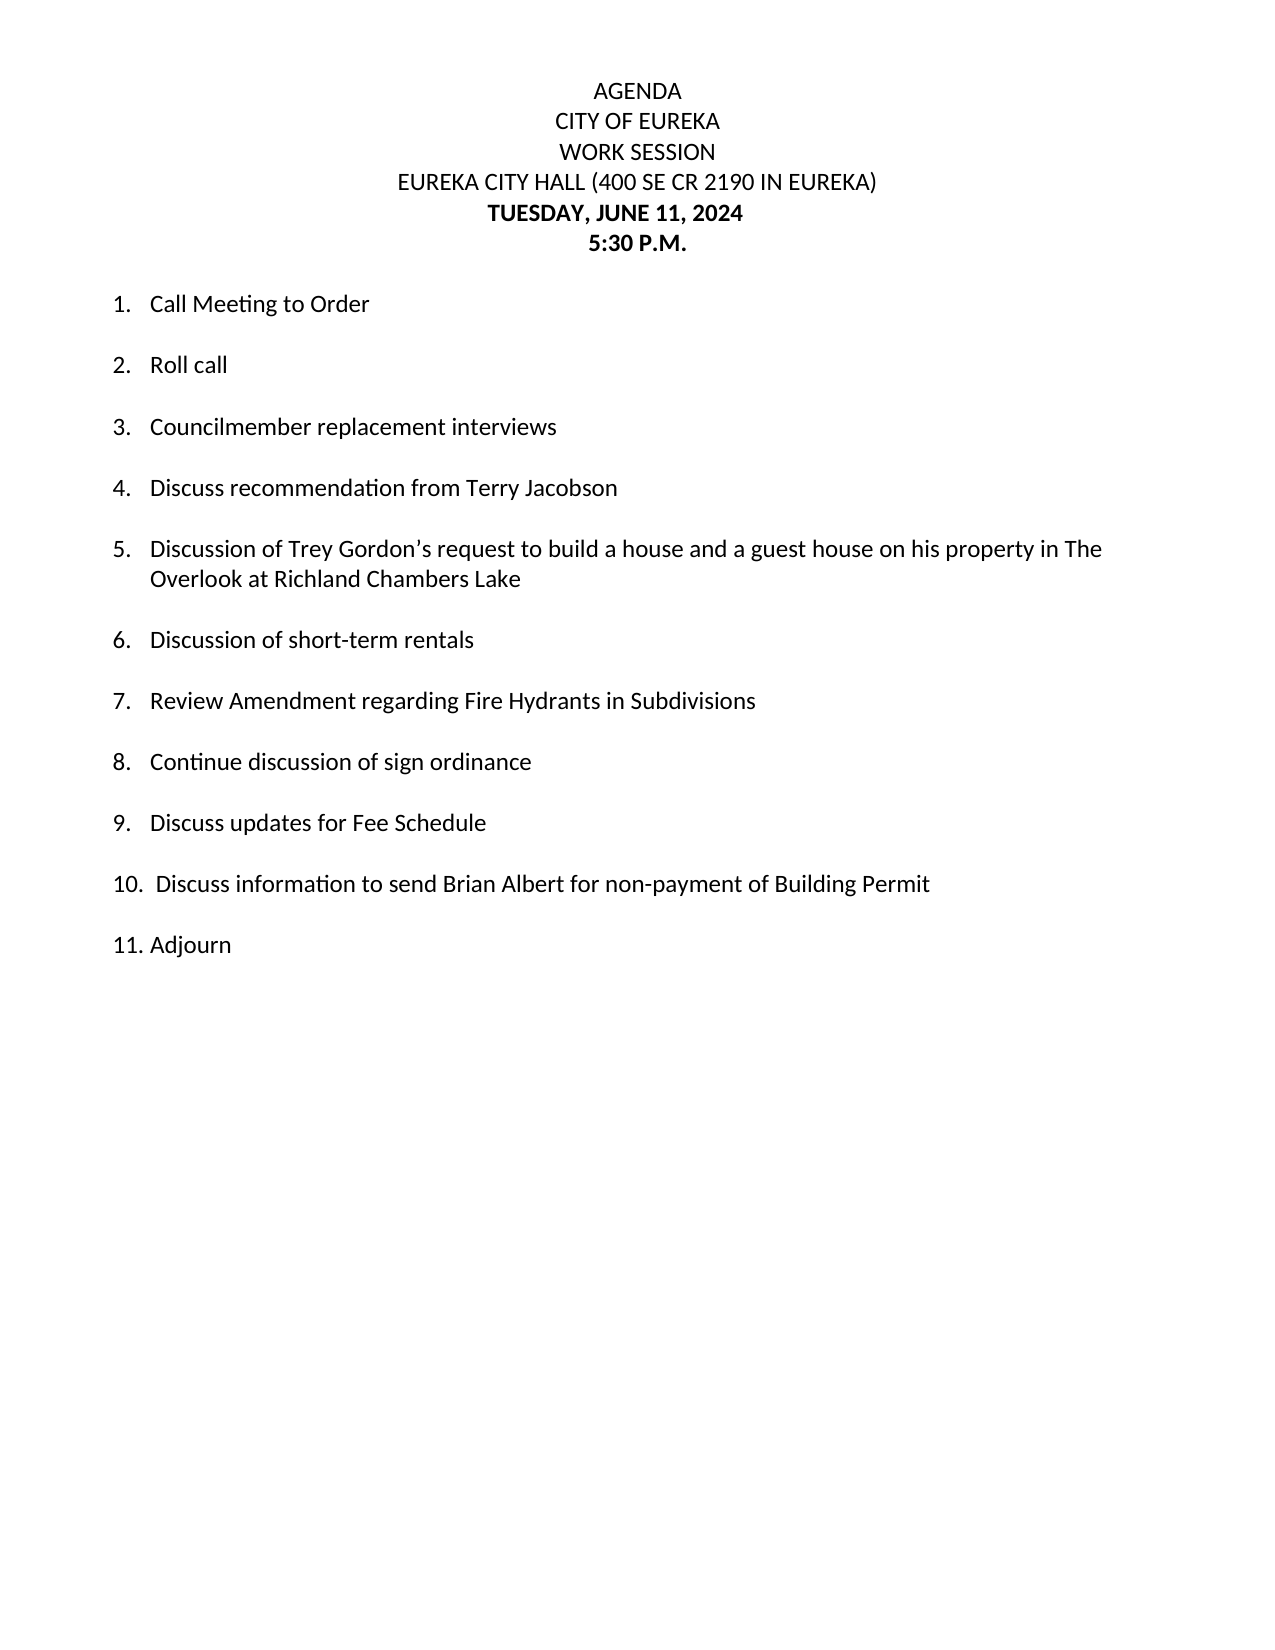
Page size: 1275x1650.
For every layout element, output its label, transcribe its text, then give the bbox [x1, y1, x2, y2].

list Discussion of short-term rentals [112, 624, 1200, 655]
list Continue discussion of sign ordinance [112, 746, 1200, 777]
text 5:30 P.M. [75, 228, 1200, 258]
list Roll call [112, 350, 1200, 380]
list Adjourn [112, 929, 1200, 960]
list Discussion of Trey Gordon’s request to build a house and a guest house on his property in The Overlook at Richland Chambers Lake [112, 533, 1200, 594]
list Discuss information to send Brian Albert for non-payment of Building Permit [112, 868, 1200, 899]
text EUREKA CITY HALL (400 SE CR 2190 IN EUREKA) [75, 167, 1200, 197]
list Discuss updates for Fee Schedule [112, 807, 1200, 838]
text WORK SESSION [75, 136, 1200, 167]
list Review Amendment regarding Fire Hydrants in Subdivisions [112, 685, 1200, 716]
text AGENDA [75, 75, 1200, 106]
list Councilmember replacement interviews [112, 411, 1200, 441]
list Discuss recommendation from Terry Jacobson [112, 472, 1200, 502]
text TUESDAY, JUNE 11, 2024 [75, 197, 1200, 228]
list Call Meeting to Order [112, 289, 1200, 319]
text CITY OF EUREKA [75, 106, 1200, 136]
